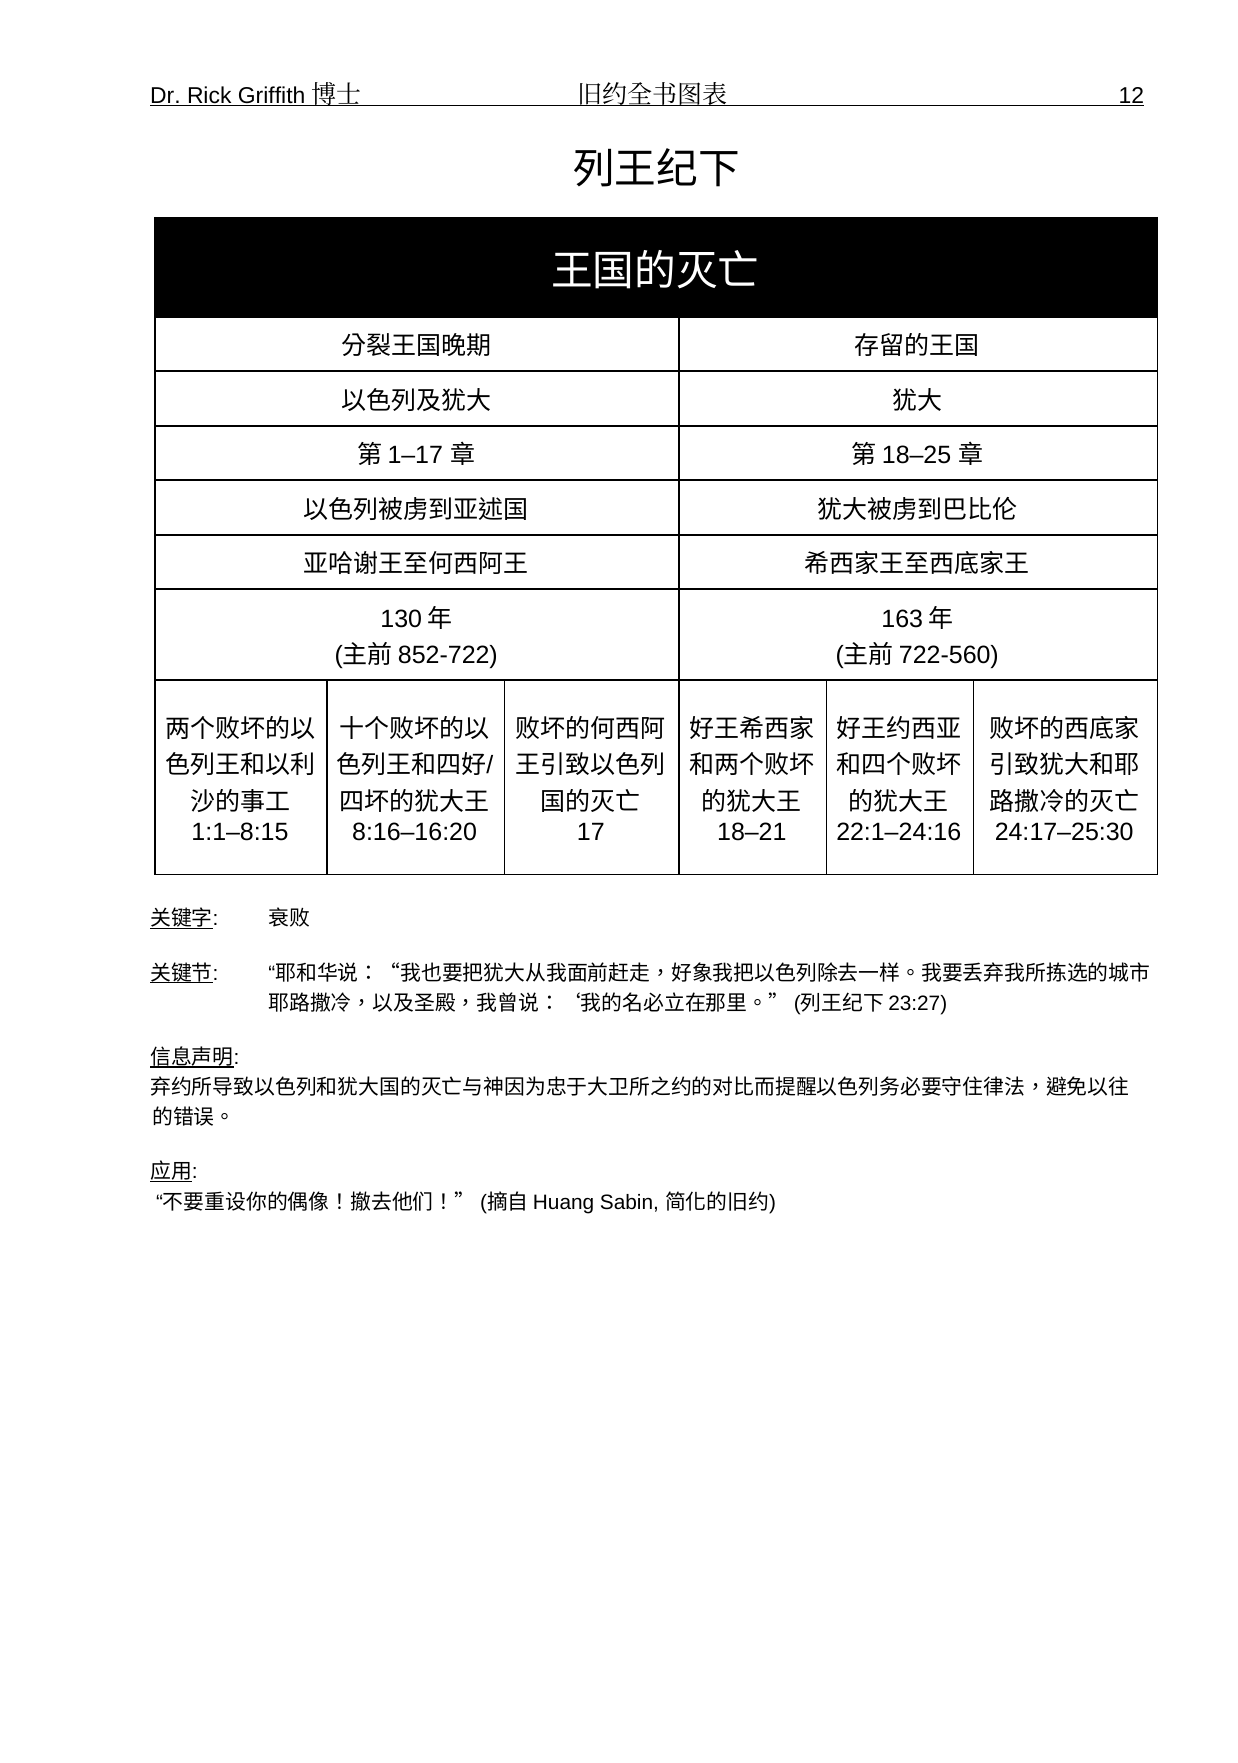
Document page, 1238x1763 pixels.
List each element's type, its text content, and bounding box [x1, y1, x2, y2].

table_cell 好王希西家和两个败坏的犹大王 18–21 [680, 681, 826, 874]
text 列王纪下 [150, 135, 1162, 195]
table_cell 第 18–25 章 [680, 427, 1157, 479]
table_cell 败坏的何西阿王引致以色列国的灭亡 17 [505, 681, 678, 874]
table_cell 犹大被虏到巴比伦 [680, 481, 1157, 534]
table_cell 存留的王国 [680, 318, 1157, 370]
table_header 王国的灭亡 [156, 218, 1157, 316]
text “不要重设你的偶像！撤去他们！” (摘自Huang Sabin, 简化的旧约) [150, 1185, 1139, 1215]
text 关键字: 衰败 [150, 902, 1154, 932]
table_cell 以色列被虏到亚述国 [156, 481, 678, 534]
table_cell 两个败坏的以色列王和以利沙的事工 1:1–8:15 [156, 681, 326, 874]
table_cell 163年 (主前722-560) [680, 590, 1157, 679]
table_cell 希西家王至西底家王 [680, 536, 1157, 588]
text 应用: [150, 1155, 1139, 1185]
table_cell 好王约西亚和四个败坏的犹大王 22:1–24:16 [827, 681, 973, 874]
table_cell 130年 (主前852-722) [156, 590, 678, 679]
table_cell 第1–17 章 [156, 427, 678, 479]
table_cell 败坏的西底家引致犹大和耶路撒冷的灭亡 24:17–25:30 [974, 681, 1157, 874]
table_cell 以色列及犹大 [156, 372, 678, 425]
text 弃约所导致以色列和犹大国的灭亡与神因为忠于大卫所之约的对比而提醒以色列务必要守住律法，避免以往的错误。 [150, 1070, 1139, 1131]
table_cell 亚哈谢王至何西阿王 [156, 536, 678, 588]
table_cell 分裂王国晚期 [156, 318, 678, 370]
text 信息声明: [150, 1040, 1139, 1070]
table_cell 犹大 [680, 372, 1157, 425]
table_cell 十个败坏的以色列王和四好/四坏的犹大王 8:16–16:20 [328, 681, 504, 874]
text 关键节: “耶和华说：“我也要把犹大从我面前赶走，好象我把以色列除去一样。我要丢弃我所拣选的城市耶路撒冷，以及圣殿，我曾说：‘我的名必立在那里。” (列王纪下23:27) [150, 956, 1154, 1016]
